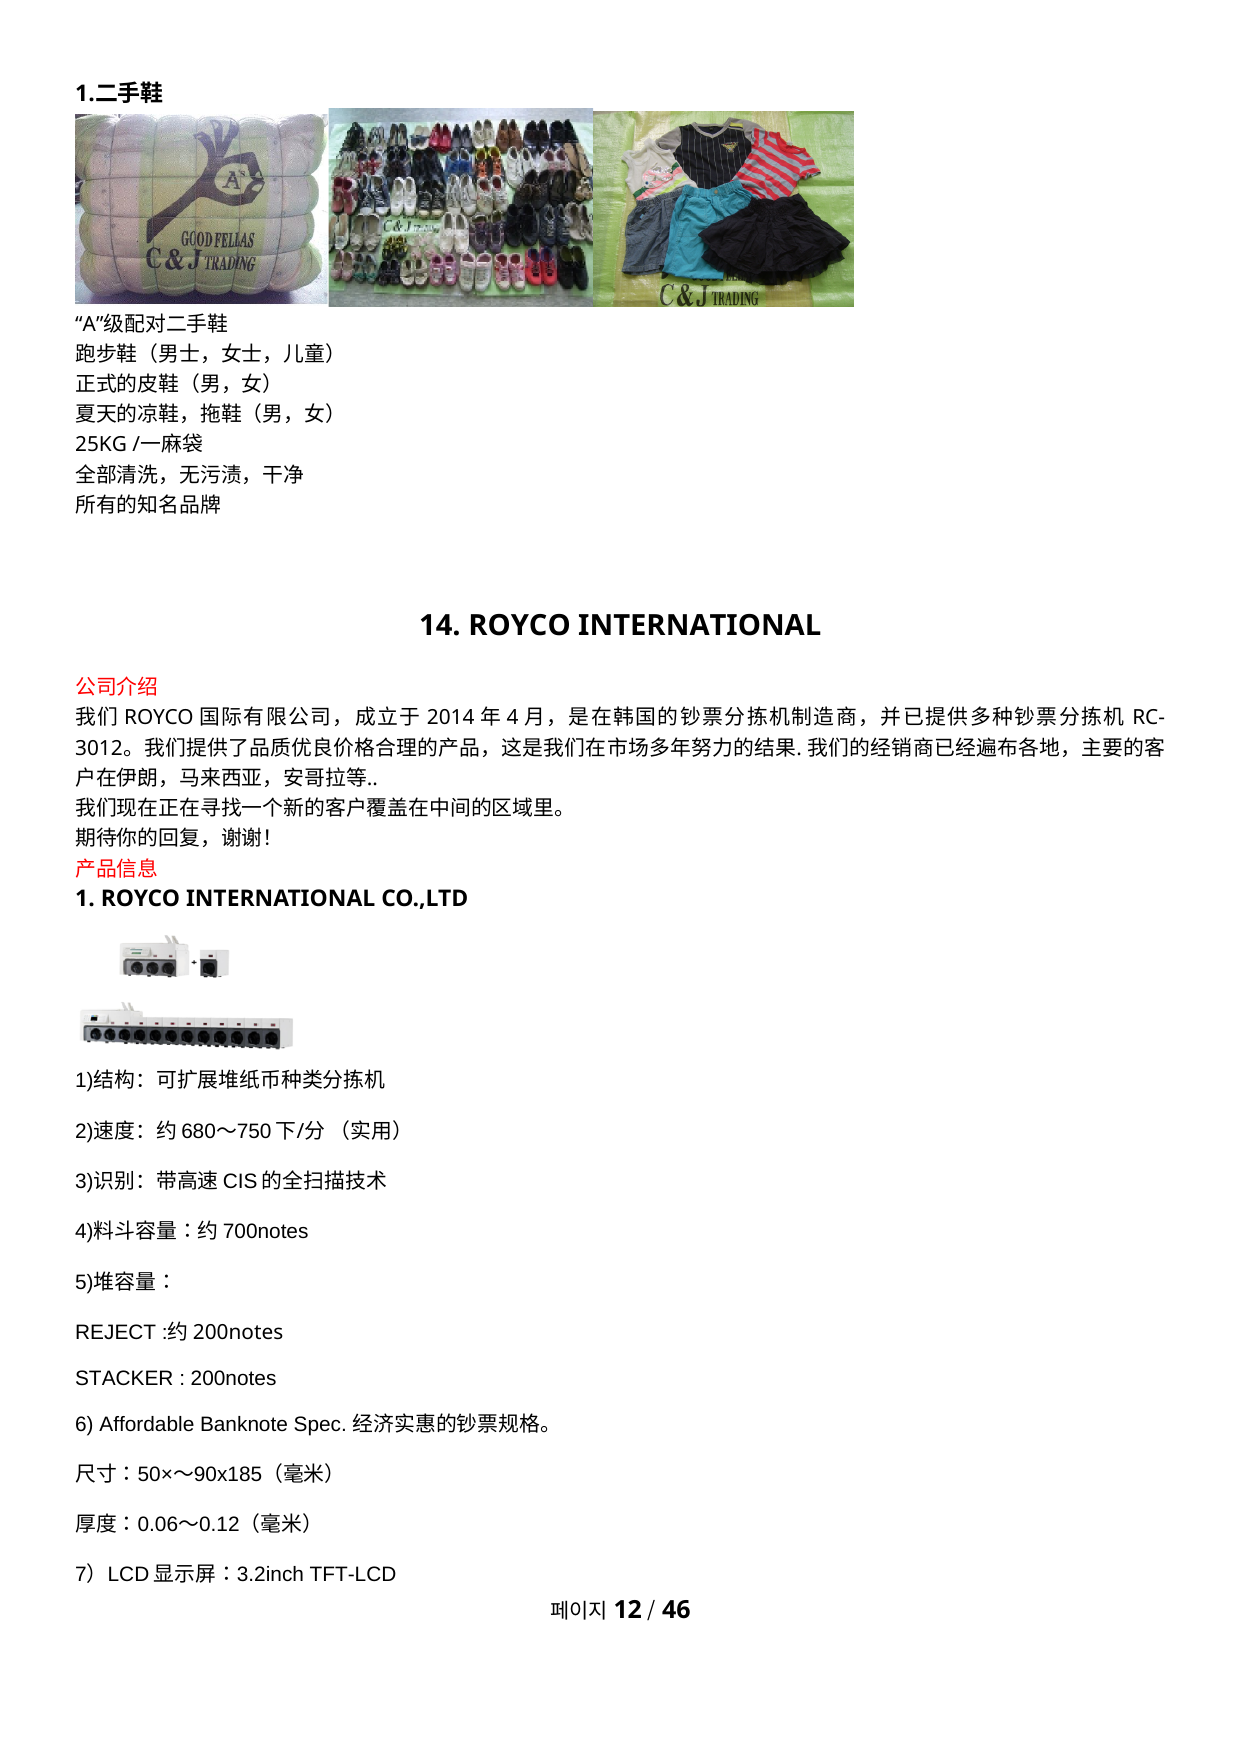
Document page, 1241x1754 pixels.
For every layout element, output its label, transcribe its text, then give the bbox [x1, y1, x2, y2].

text 厚度：0.06〜0.12（毫米） [75, 1507, 1165, 1538]
text 跑步鞋（男士，女士，儿童） [75, 337, 1165, 367]
text STACKER : 200notes [75, 1366, 1165, 1390]
text “A”级配对二手鞋 [75, 307, 1165, 337]
text 25KG /一麻袋 [75, 428, 1165, 458]
text 5)堆容量： [75, 1265, 1165, 1295]
text 1)结构：可扩展堆纸币种类分拣机 [75, 1064, 1165, 1094]
text 公司介绍 [75, 670, 1165, 700]
text 正式的皮鞋（男，女） [75, 367, 1165, 397]
text 全部清洗，无污渍，干净 [75, 458, 1165, 488]
text 夏天的凉鞋，拖鞋（男，女） [75, 397, 1165, 428]
text 尺寸：50×〜90x185（毫米） [75, 1457, 1165, 1487]
text 3)识别：带高速CIS的全扫描技术 [75, 1164, 1165, 1195]
picture [75, 108, 854, 307]
text 我们现在正在寻找一个新的客户覆盖在中间的区域里。 [75, 791, 1165, 822]
text 我们ROYCO国际有限公司，成立于2014年4月，是在韩国的钞票分拣机制造商，并已提供多种钞票分拣机RC-3012。我们提供了品质优良价格合理的产品，这是我们在市场多年努力的结果. 我们的经销商已经遍布各地，主要的客户在伊朗，马来西亚，安哥拉等.. [75, 700, 1165, 791]
text 6) Affordable Banknote Spec. 经济实惠的钞票规格。 [75, 1407, 1165, 1437]
text REJECT :约200notes [75, 1315, 1165, 1346]
text 4)料斗容量：约700notes [75, 1215, 1165, 1245]
text 1.二手鞋 [75, 75, 1165, 108]
text 期待你的回复，谢谢！ [75, 822, 1165, 852]
text 1. ROYCO INTERNATIONAL CO.,LTD [75, 882, 1165, 913]
picture [75, 913, 296, 1064]
text 所有的知名品牌 [75, 488, 1165, 518]
text 产品信息 [75, 852, 1165, 882]
text 7）LCD显示屏：3.2inch TFT-LCD [75, 1558, 1165, 1588]
text 2)速度：约680〜750下/分 （实用） [75, 1114, 1165, 1144]
text 14. ROYCO INTERNATIONAL [75, 604, 1165, 643]
